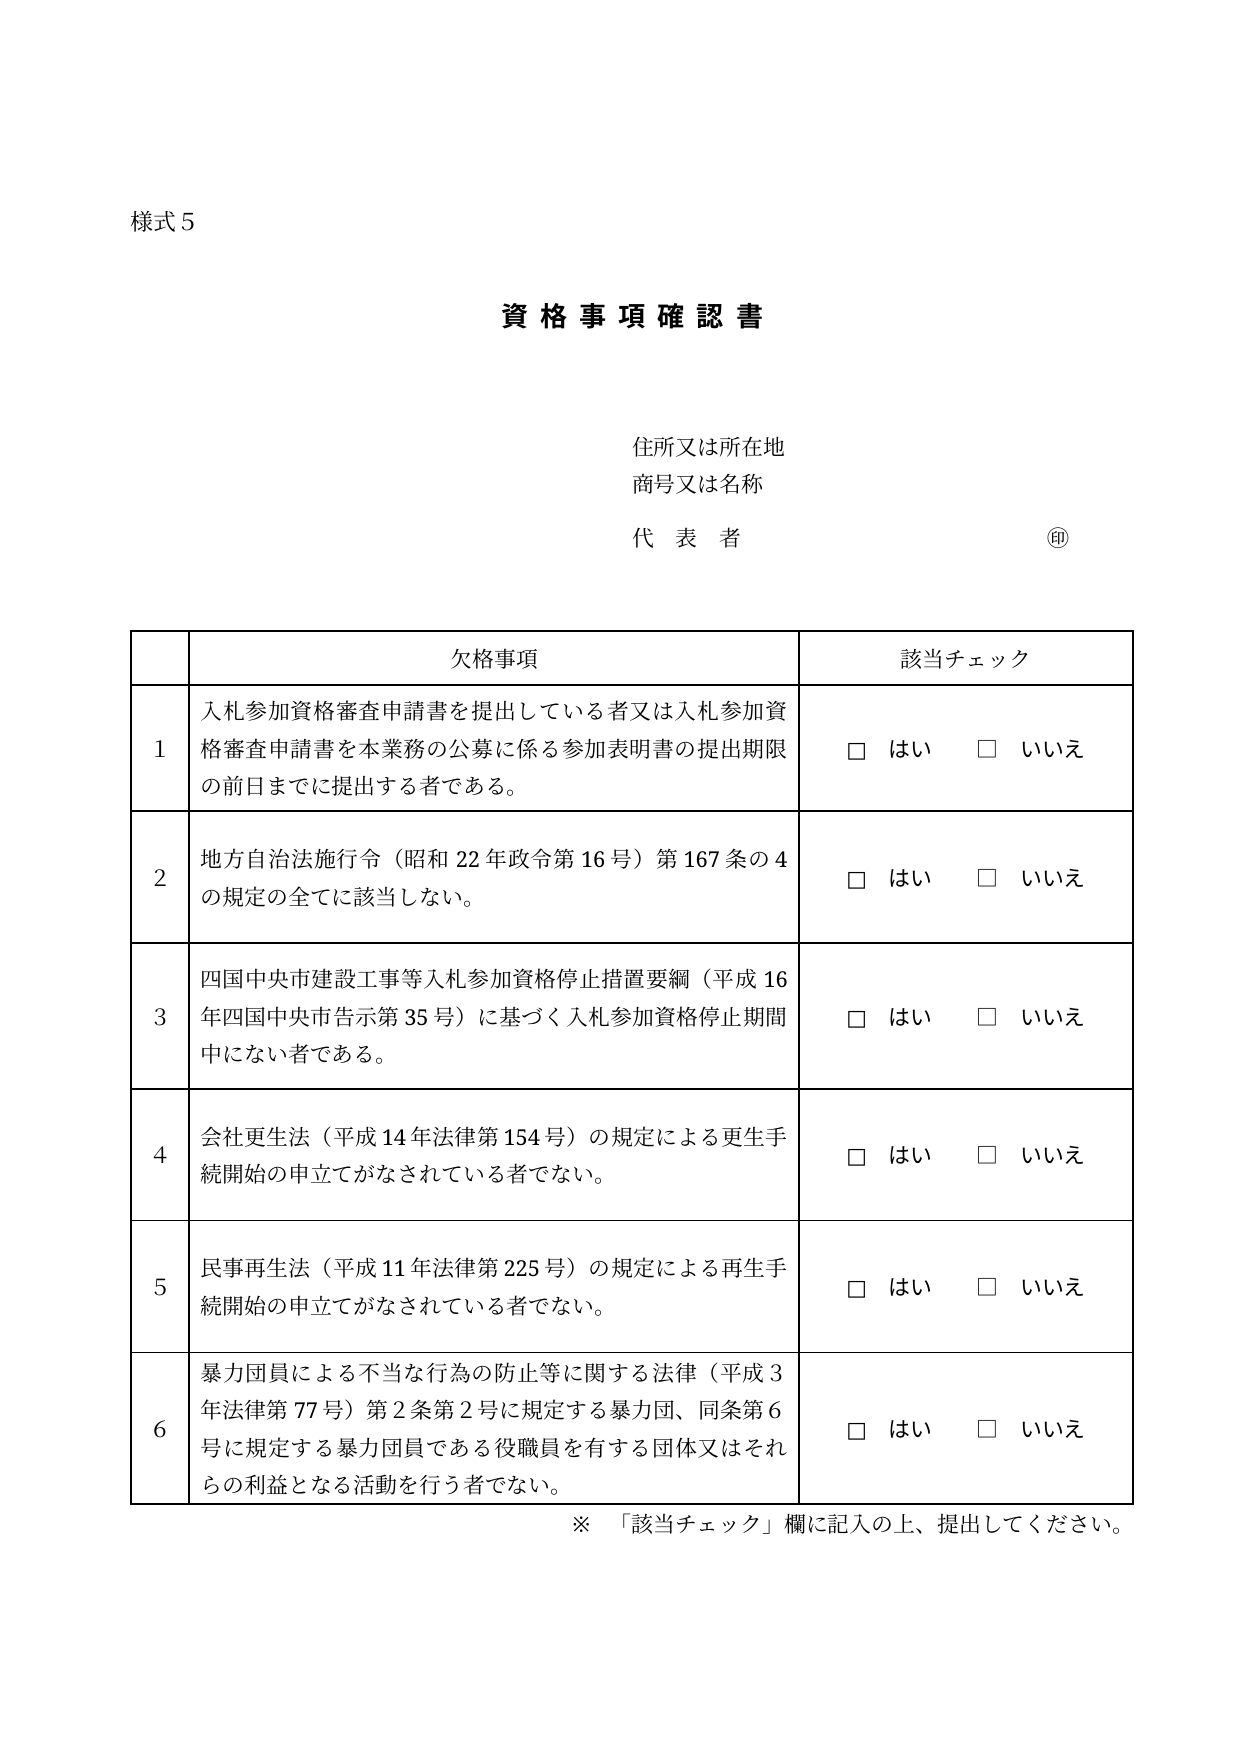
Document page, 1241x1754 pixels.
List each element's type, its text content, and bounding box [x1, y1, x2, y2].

list 「該当チェック」欄に記入の上、提出してください。 [130, 1505, 1134, 1542]
table_header 欠格事項 [190, 632, 798, 684]
table_cell □ はい □ いいえ [800, 812, 1132, 942]
table_cell 暴力団員による不当な行為の防止等に関する法律（平成３年法律第77号）第２条第２号に規定する暴力団、同条第６号に規定する暴力団員である役職員を有する団体又はそれらの利益となる活動を行う者でない。 [190, 1353, 798, 1503]
table_cell １ [132, 686, 188, 810]
table_cell □ はい □ いいえ [800, 686, 1132, 810]
table_cell 四国中央市建設工事等入札参加資格停止措置要綱（平成16年四国中央市告示第35号）に基づく入札参加資格停止期間中にない者である。 [190, 944, 798, 1088]
table_cell □ はい □ いいえ [800, 944, 1132, 1088]
text 資格事項確認書 [130, 277, 1134, 352]
table_cell □ はい □ いいえ [800, 1353, 1132, 1503]
table_cell ３ [132, 944, 188, 1088]
table_cell ５ [132, 1221, 188, 1352]
text 商号又は名称 [632, 464, 1134, 502]
table_cell ４ [132, 1090, 188, 1219]
table_cell □ はい □ いいえ [800, 1221, 1132, 1352]
table_cell 入札参加資格審査申請書を提出している者又は入札参加資格審査申請書を本業務の公募に係る参加表明書の提出期限の前日までに提出する者である。 [190, 686, 798, 810]
table_cell ２ [132, 812, 188, 942]
text 代 表 者 ㊞ [632, 518, 1134, 555]
table_cell 民事再生法（平成11年法律第225号）の規定による再生手続開始の申立てがなされている者でない。 [190, 1221, 798, 1352]
table_cell ６ [132, 1353, 188, 1503]
table_cell 地方自治法施行令（昭和22年政令第16号）第167条の4の規定の全てに該当しない。 [190, 812, 798, 942]
table_header [132, 632, 188, 684]
text 住所又は所在地 [632, 427, 1134, 464]
table_cell □ はい □ いいえ [800, 1090, 1132, 1219]
table_cell 会社更生法（平成14年法律第154号）の規定による更生手続開始の申立てがなされている者でない。 [190, 1090, 798, 1219]
table_header 該当チェック [800, 632, 1132, 684]
text 様式５ [130, 202, 1134, 239]
